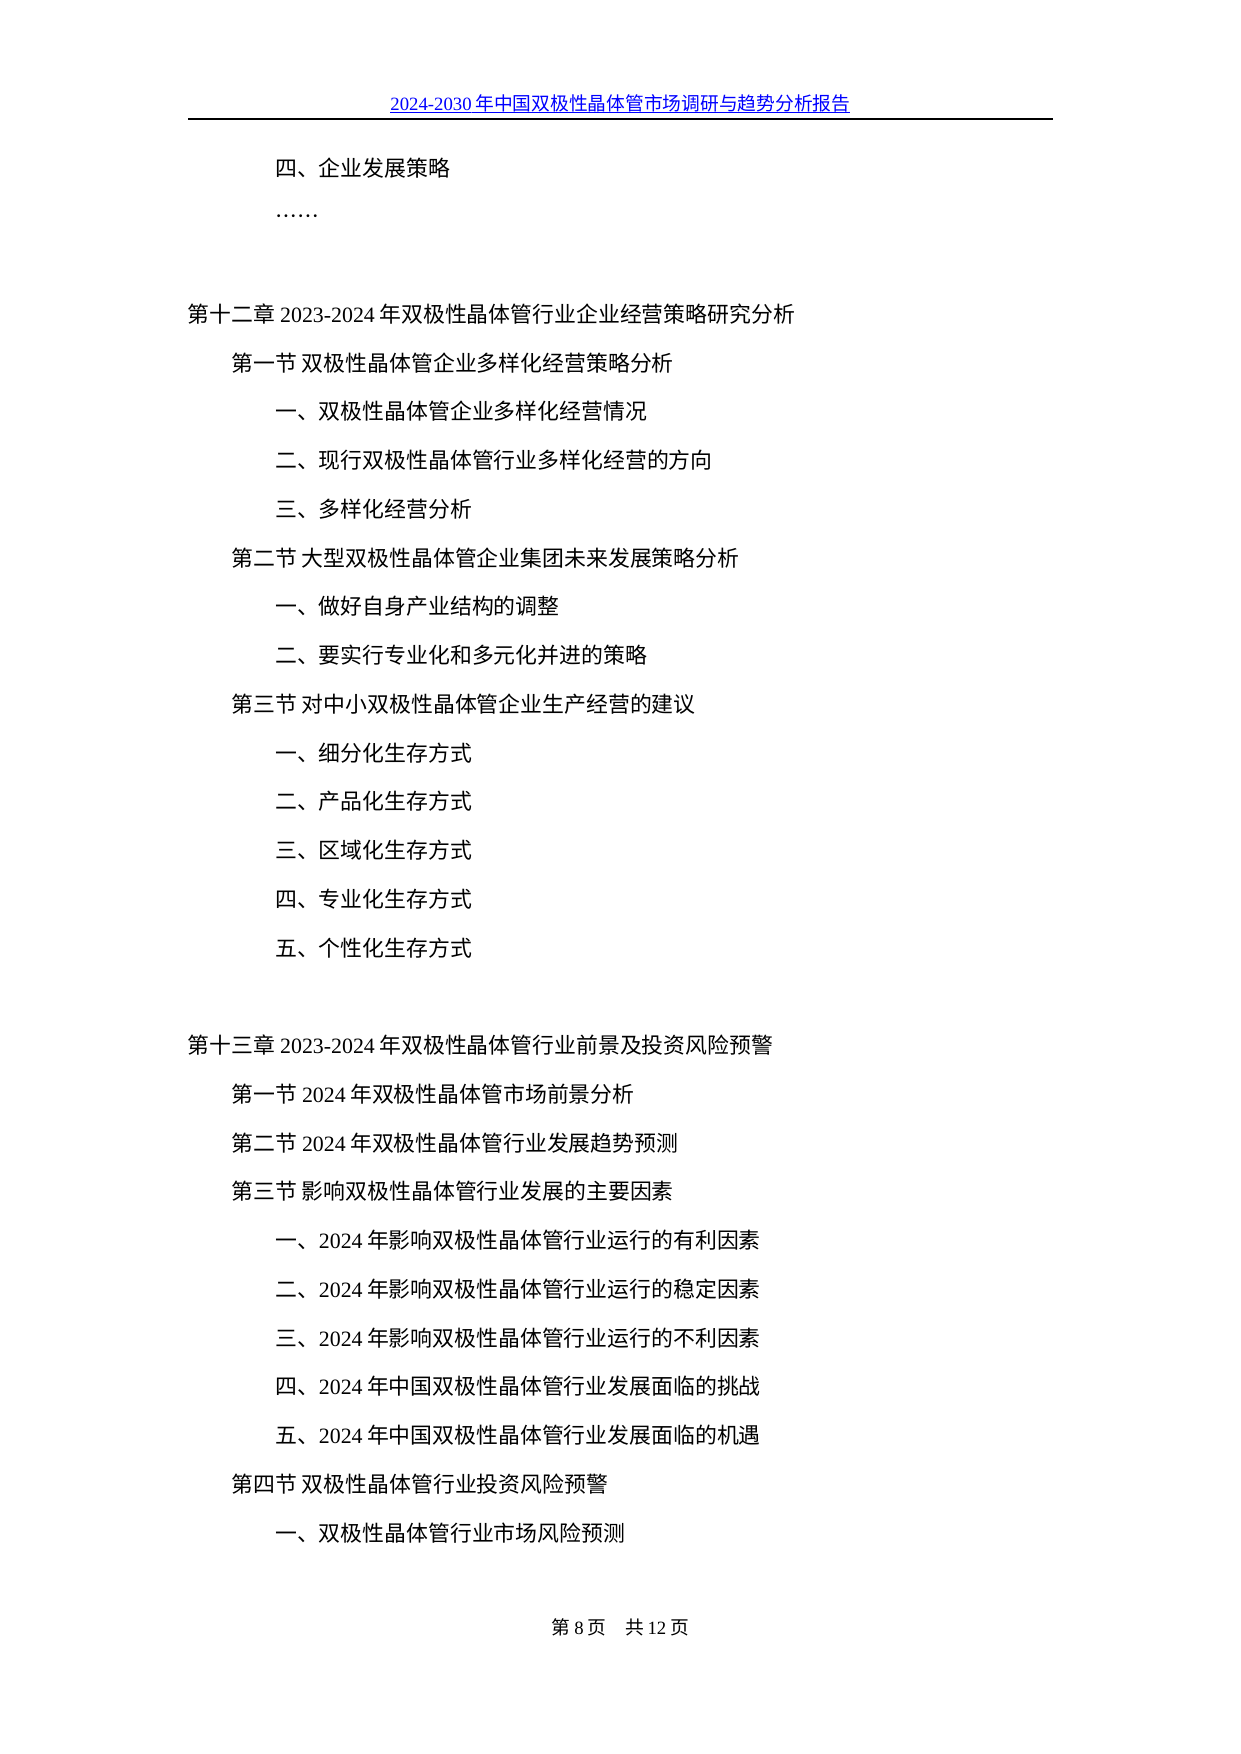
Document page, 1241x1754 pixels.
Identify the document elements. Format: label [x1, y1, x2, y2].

text [187, 150, 1053, 1548]
